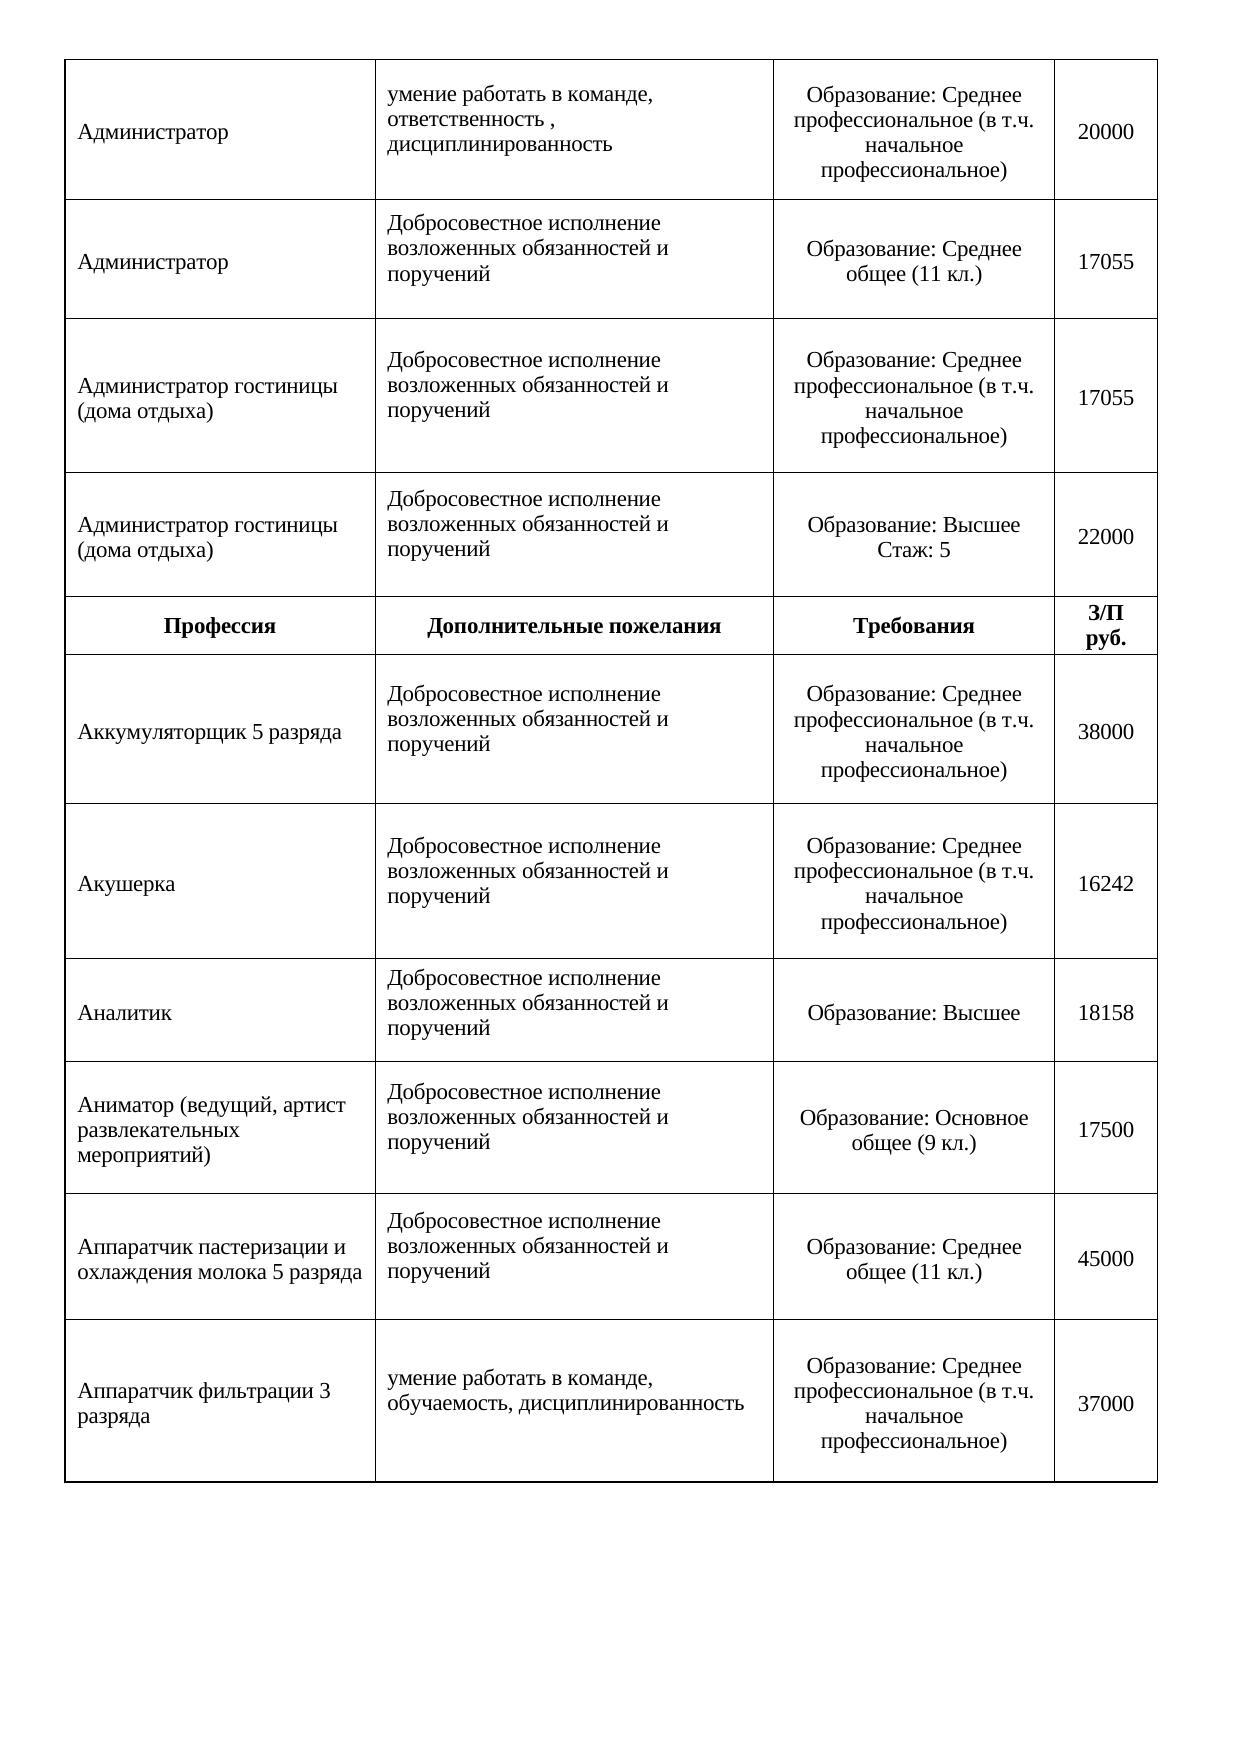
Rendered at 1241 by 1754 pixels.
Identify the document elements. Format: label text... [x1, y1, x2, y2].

table_cell Образование: Среднее профессиональное (в т.ч. начальное профессиональное) [774, 655, 1054, 803]
table_cell Образование: Высшее [774, 959, 1054, 1061]
table_cell Аниматор (ведущий, артист развлекательных мероприятий) [66, 1062, 375, 1193]
table_cell Добросовестное исполнение возложенных обязанностей и поручений [376, 804, 773, 958]
table_cell 45000 [1055, 1194, 1157, 1319]
table_cell 17055 [1055, 319, 1157, 472]
table_cell 16242 [1055, 804, 1157, 958]
table_cell Добросовестное исполнение возложенных обязанностей и поручений [376, 319, 773, 472]
table_cell умение работать в команде, ответственность , дисциплинированность [376, 60, 773, 198]
table_cell Образование: Среднее профессиональное (в т.ч. начальное профессиональное) [774, 60, 1054, 198]
table_cell 37000 [1055, 1320, 1157, 1481]
table_cell 17500 [1055, 1062, 1157, 1193]
table_cell Администратор гостиницы (дома отдыха) [66, 473, 375, 596]
table_cell Аппаратчик фильтрации 3 разряда [66, 1320, 375, 1481]
table_cell Добросовестное исполнение возложенных обязанностей и поручений [376, 473, 773, 596]
table_cell Образование: Высшее Стаж: 5 [774, 473, 1054, 596]
table_cell Аккумуляторщик 5 разряда [66, 655, 375, 803]
table_cell 17055 [1055, 200, 1157, 317]
table_cell Добросовестное исполнение возложенных обязанностей и поручений [376, 655, 773, 803]
table_cell Образование: Среднее общее (11 кл.) [774, 1194, 1054, 1319]
table_cell Акушерка [66, 804, 375, 958]
table_cell Добросовестное исполнение возложенных обязанностей и поручений [376, 959, 773, 1061]
table_cell З/П руб. [1055, 597, 1157, 654]
table_cell Администратор гостиницы (дома отдыха) [66, 319, 375, 472]
table_cell Образование: Среднее профессиональное (в т.ч. начальное профессиональное) [774, 319, 1054, 472]
table_cell Дополнительные пожелания [376, 597, 773, 654]
table_cell Профессия [66, 597, 375, 654]
table_cell Администратор [66, 60, 375, 198]
table_cell 38000 [1055, 655, 1157, 803]
table_cell Образование: Среднее общее (11 кл.) [774, 200, 1054, 317]
table_cell Добросовестное исполнение возложенных обязанностей и поручений [376, 200, 773, 317]
table_cell 20000 [1055, 60, 1157, 198]
table_cell Добросовестное исполнение возложенных обязанностей и поручений [376, 1194, 773, 1319]
table_cell Требования [774, 597, 1054, 654]
table_cell умение работать в команде, обучаемость, дисциплинированность [376, 1320, 773, 1481]
table_cell Аппаратчик пастеризации и охлаждения молока 5 разряда [66, 1194, 375, 1319]
table_cell Аналитик [66, 959, 375, 1061]
table_cell Образование: Основное общее (9 кл.) [774, 1062, 1054, 1193]
table_cell Добросовестное исполнение возложенных обязанностей и поручений [376, 1062, 773, 1193]
table_cell 18158 [1055, 959, 1157, 1061]
table_cell Образование: Среднее профессиональное (в т.ч. начальное профессиональное) [774, 804, 1054, 958]
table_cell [774, 1320, 1054, 1481]
table_cell Администратор [66, 200, 375, 317]
table_cell 22000 [1055, 473, 1157, 596]
